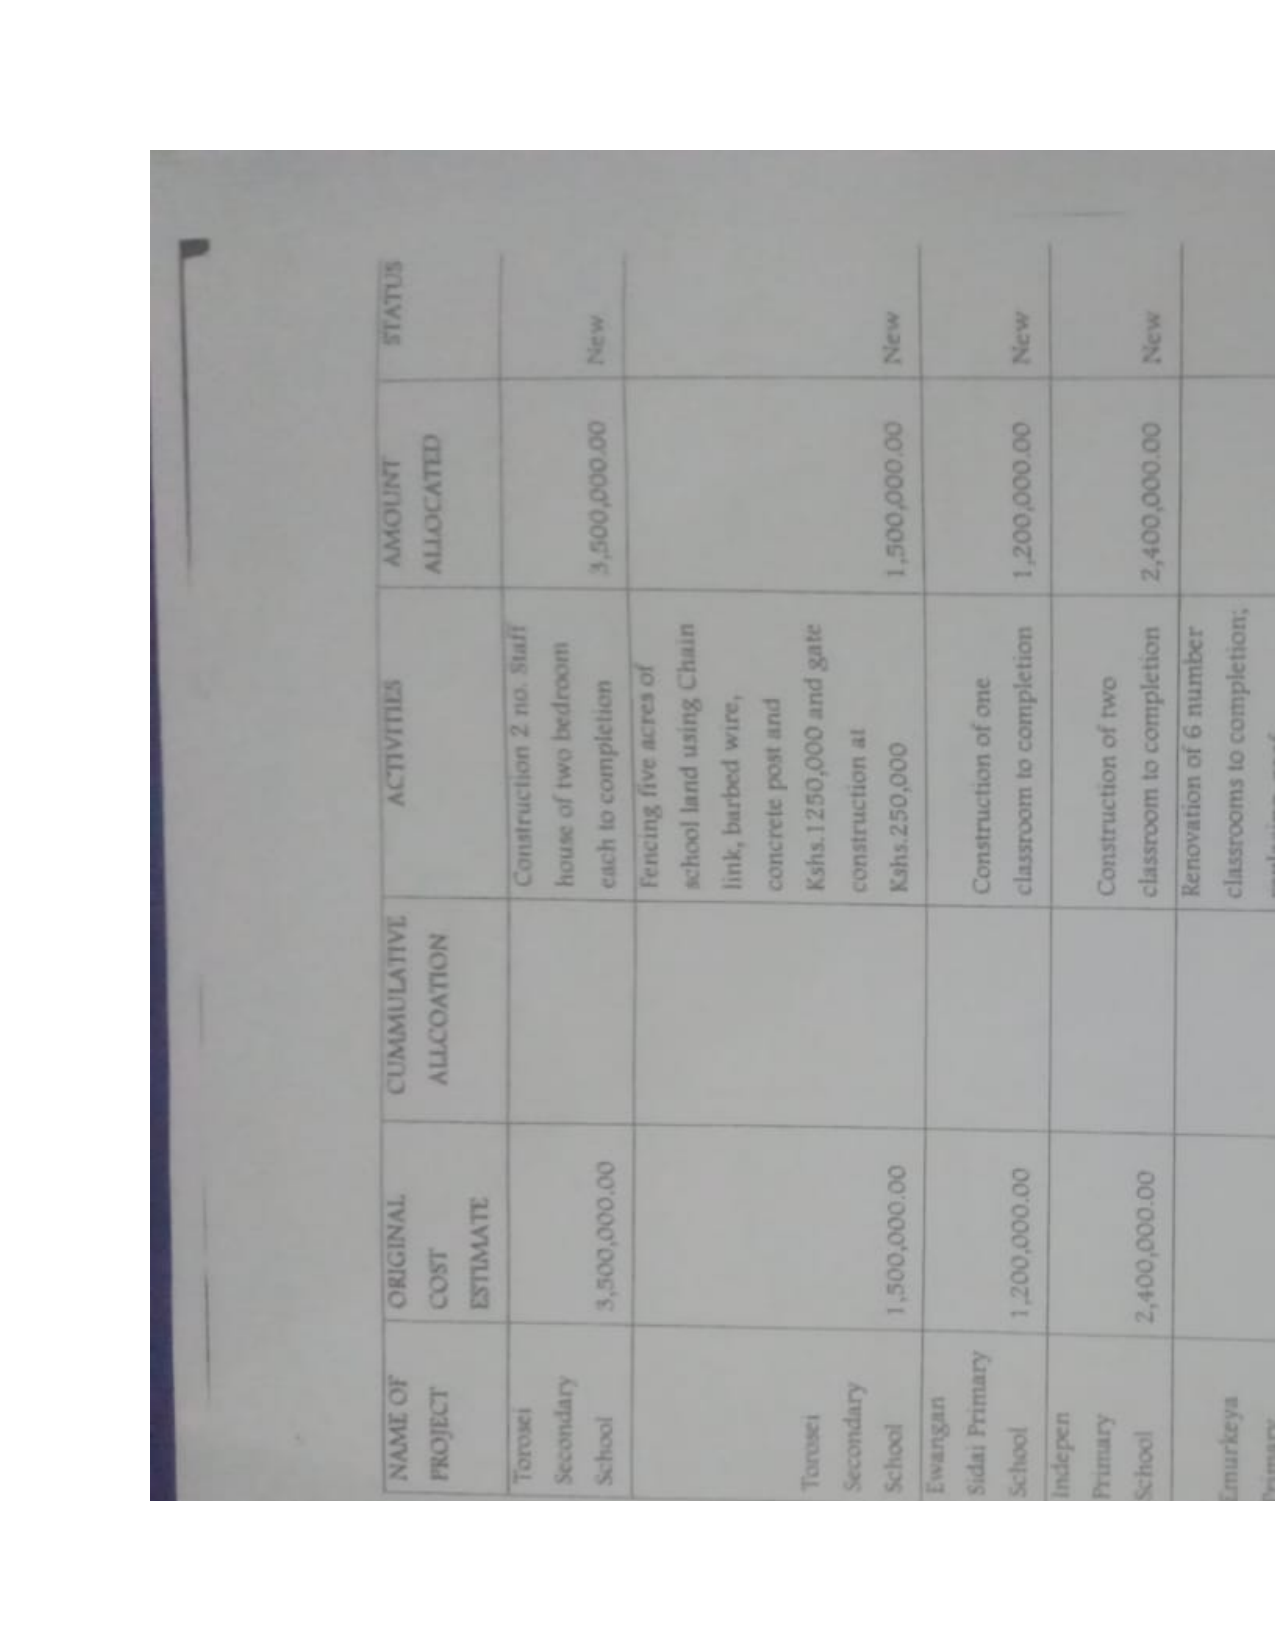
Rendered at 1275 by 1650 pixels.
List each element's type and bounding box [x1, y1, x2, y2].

picture [150, 150, 1275, 1501]
